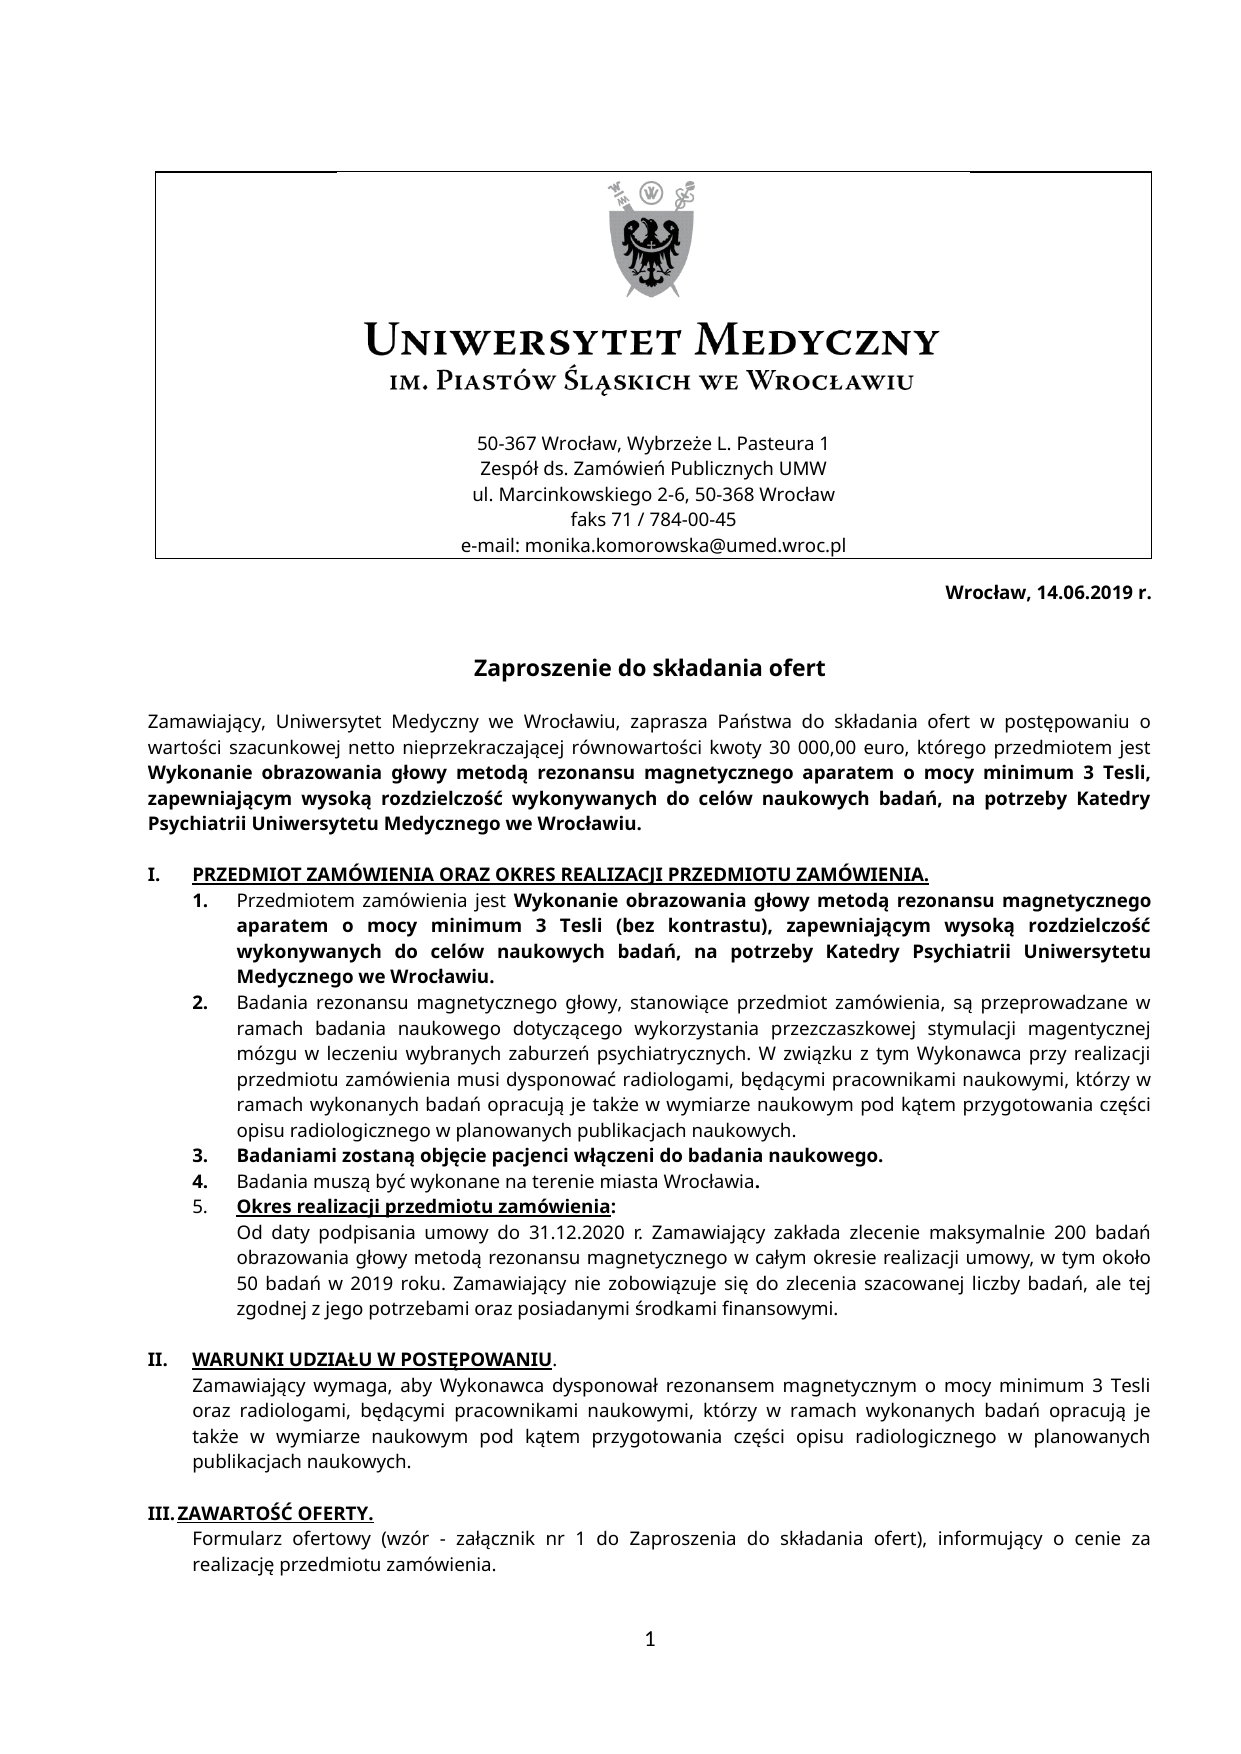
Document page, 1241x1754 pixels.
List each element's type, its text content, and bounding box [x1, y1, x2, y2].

list Okres realizacji przedmiotu zamówienia: [192, 1193, 1152, 1219]
list Badania muszą być wykonane na terenie miasta Wrocławia. [192, 1168, 1152, 1193]
list WARUNKI UDZIAŁU W POSTĘPOWANIU. [148, 1347, 1152, 1372]
picture [337, 172, 970, 417]
table_header 50-367 Wrocław, Wybrzeże L. Pasteura 1 Zespół ds. Zamówień Publicznych UMW ul. Marcinkowskiego 2-6, 50-368 Wrocław faks 71 / 784-00-45 e-mail: monika.komorowska@umed.wroc.pl [156, 173, 1151, 558]
list Przedmiotem zamówienia jest Wykonanie obrazowania głowy metodą rezonansu magnetycznego aparatem o mocy minimum 3 Tesli (bez kontrastu), zapewniającym wysoką rozdzielczość wykonywanych do celów naukowych badań, na potrzeby Katedry Psychiatrii Uniwersytetu Medycznego we Wrocławiu. [192, 887, 1152, 989]
text Formularz ofertowy (wzór - załącznik nr 1 do Zaproszenia do składania ofert), informujący o cenie za realizację przedmiotu zamówienia. [192, 1525, 1152, 1576]
list Badaniami zostaną objęcie pacjenci włączeni do badania naukowego. [192, 1142, 1152, 1168]
text Wrocław, 14.06.2019 r. [148, 579, 1152, 604]
list Od daty podpisania umowy do 31.12.2020 r. Zamawiający zakłada zlecenie maksymalnie 200 badań obrazowania głowy metodą rezonansu magnetycznego w całym okresie realizacji umowy, w tym około 50 badań w 2019 roku. Zamawiający nie zobowiązuje się do zlecenia szacowanej liczby badań, ale tej zgodnej z jego potrzebami oraz posiadanymi środkami finansowymi. [236, 1219, 1152, 1321]
text Zamawiający wymaga, aby Wykonawca dysponował rezonansem magnetycznym o mocy minimum 3 Tesli oraz radiologami, będącymi pracownikami naukowymi, którzy w ramach wykonanych badań opracują je także w wymiarze naukowym pod kątem przygotowania części opisu radiologicznego w planowanych publikacjach naukowych. [192, 1372, 1152, 1474]
text Zaproszenie do składania ofert [148, 652, 1152, 683]
list ZAWARTOŚĆ OFERTY. [148, 1500, 1152, 1525]
text Zamawiający, Uniwersytet Medyczny we Wrocławiu, zaprasza Państwa do składania ofert w postępowaniu o wartości szacunkowej netto nieprzekraczającej równowartości kwoty 30 000,00 euro, którego przedmiotem jest Wykonanie obrazowania głowy metodą rezonansu magnetycznego aparatem o mocy minimum 3 Tesli, zapewniającym wysoką rozdzielczość wykonywanych do celów naukowych badań, na potrzeby Katedry Psychiatrii Uniwersytetu Medycznego we Wrocławiu. [148, 709, 1152, 836]
list PRZEDMIOT ZAMÓWIENIA ORAZ OKRES REALIZACJI PRZEDMIOTU ZAMÓWIENIA. [148, 862, 1152, 887]
list Badania rezonansu magnetycznego głowy, stanowiące przedmiot zamówienia, są przeprowadzane w ramach badania naukowego dotyczącego wykorzystania przezczaszkowej stymulacji magentycznej mózgu w leczeniu wybranych zaburzeń psychiatrycznych. W związku z tym Wykonawca przy realizacji przedmiotu zamówienia musi dysponować radiologami, będącymi pracownikami naukowymi, którzy w ramach wykonanych badań opracują je także w wymiarze naukowym pod kątem przygotowania części opisu radiologicznego w planowanych publikacjach naukowych. [192, 989, 1152, 1142]
